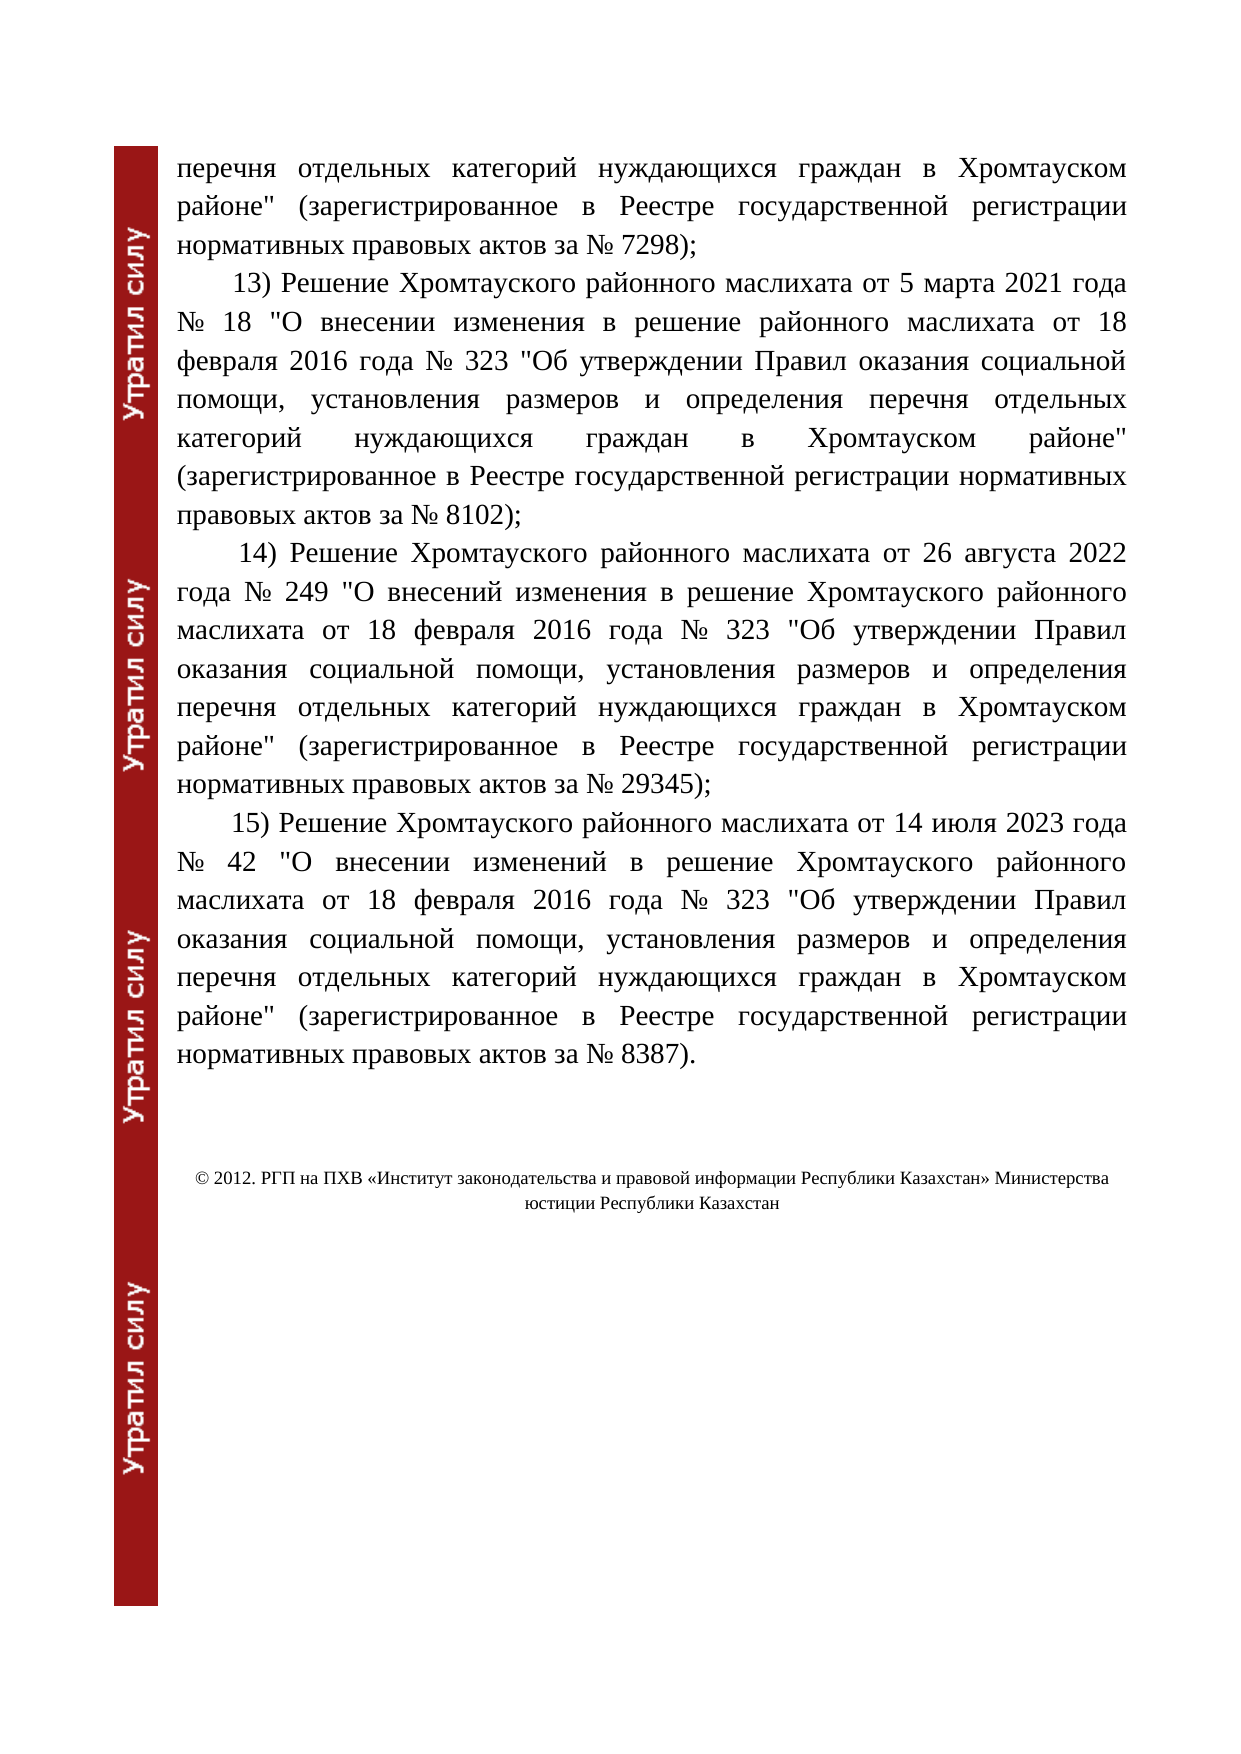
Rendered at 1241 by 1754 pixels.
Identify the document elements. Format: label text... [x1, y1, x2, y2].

picture [114, 1213, 158, 1606]
text 13) Решение Хромтауского районного маслихата от 5 марта 2021 года № 18 "О внесении изменения в решение районного маслихата от 18 февраля 2016 года № 323 "Об утверждении Правил оказания социальной помощи, установления размеров и определения перечня отдельных категорий нуждающихся граждан в Хромтауском районе" (зарегистрированное в Реестре государственной регистрации нормативных правовых актов за № 8102); [112, 266, 1128, 530]
picture [114, 530, 158, 535]
text © 2012. РГП на ПХВ «Институт законодательства и правовой информации Республики Казахстан» Министерства юстиции Республики Казахстан [112, 1167, 1128, 1213]
picture [114, 1070, 158, 1167]
picture [114, 800, 158, 805]
picture [114, 146, 158, 150]
text 14) Решение Хромтауского районного маслихата от 26 августа 2022 года № 249 "О внесений изменения в решение Хромтауского районного маслихата от 18 февраля 2016 года № 323 "Об утверждении Правил оказания социальной помощи, установления размеров и определения перечня отдельных категорий нуждающихся граждан в Хромтауском районе" (зарегистрированное в Реестре государственной регистрации нормативных правовых актов за № 29345); [112, 535, 1128, 800]
picture [114, 261, 158, 266]
text 15) Решение Хромтауского районного маслихата от 14 июля 2023 года № 42 "О внесении изменений в решение Хромтауского районного маслихата от 18 февраля 2016 года № 323 "Об утверждении Правил оказания социальной помощи, установления размеров и определения перечня отдельных категорий нуждающихся граждан в Хромтауском районе" (зарегистрированное в Реестре государственной регистрации нормативных правовых актов за № 8387). [112, 805, 1128, 1070]
